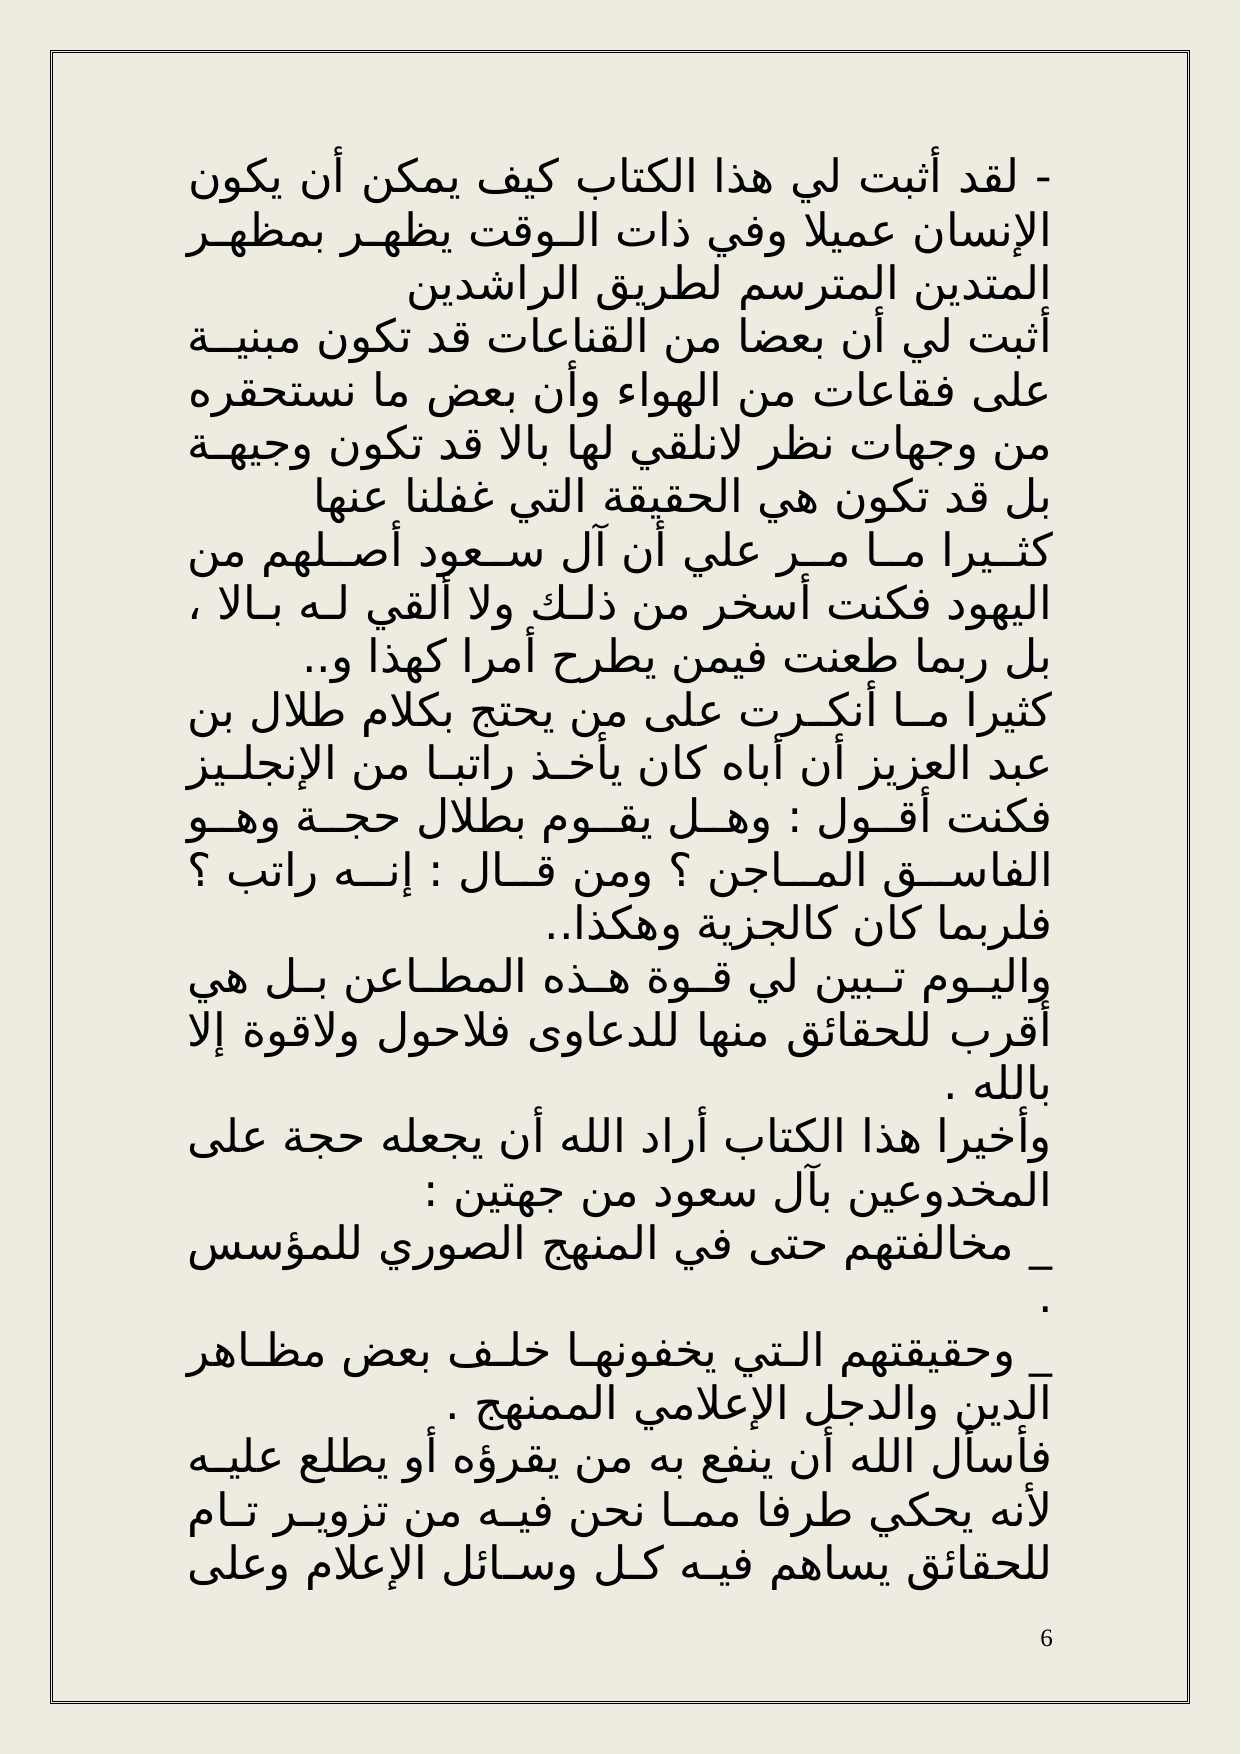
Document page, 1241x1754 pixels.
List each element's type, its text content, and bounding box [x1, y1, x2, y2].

text كثيرا ما أنكرت على من يحتج بكلام طلال بن عبد العزيز أن أباه كان يأخذ راتبا من الإنجليز فكنت أقول : وهل يقوم بطلال حجة وهو الفاسق الماجن ؟ ومن قال : إنه راتب ؟ فلربما كان كالجزية وهكذا.. [187, 683, 1053, 950]
text _ وحقيقتهم التي يخفونها خلف بعض مظاهر الدين والدجل الإعلامي الممنهج . [187, 1323, 1053, 1430]
text أثبت لي أن بعضا من القناعات قد تكون مبنية على فقاعات من الهواء وأن بعض ما نستحقره من وجهات نظر لانلقي لها بالا قد تكون وجيهة بل قد تكون هي الحقيقة التي غفلنا عنها [187, 310, 1053, 523]
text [187, 1430, 1053, 1590]
text - لقد أثبت لي هذا الكتاب كيف يمكن أن يكون الإنسان عميلا وفي ذات الوقت يظهر بمظهر المتدين المترسم لطريق الراشدين [187, 150, 1053, 310]
text واليوم تبين لي قوة هذه المطاعن بل هي أقرب للحقائق منها للدعاوى فلاحول ولاقوة إلا بالله . [187, 950, 1053, 1110]
text كثيرا ما مر علي أن آل سعود أصلهم من اليهود فكنت أسخر من ذلك ولا ألقي له بالا ، بل ربما طعنت فيمن يطرح أمرا كهذا و.. [187, 523, 1053, 683]
text وأخيرا هذا الكتاب أراد الله أن يجعله حجة على المخدوعين بآل سعود من جهتين : [187, 1110, 1053, 1217]
text _ مخالفتهم حتى في المنهج الصوري للمؤسس . [187, 1217, 1053, 1323]
